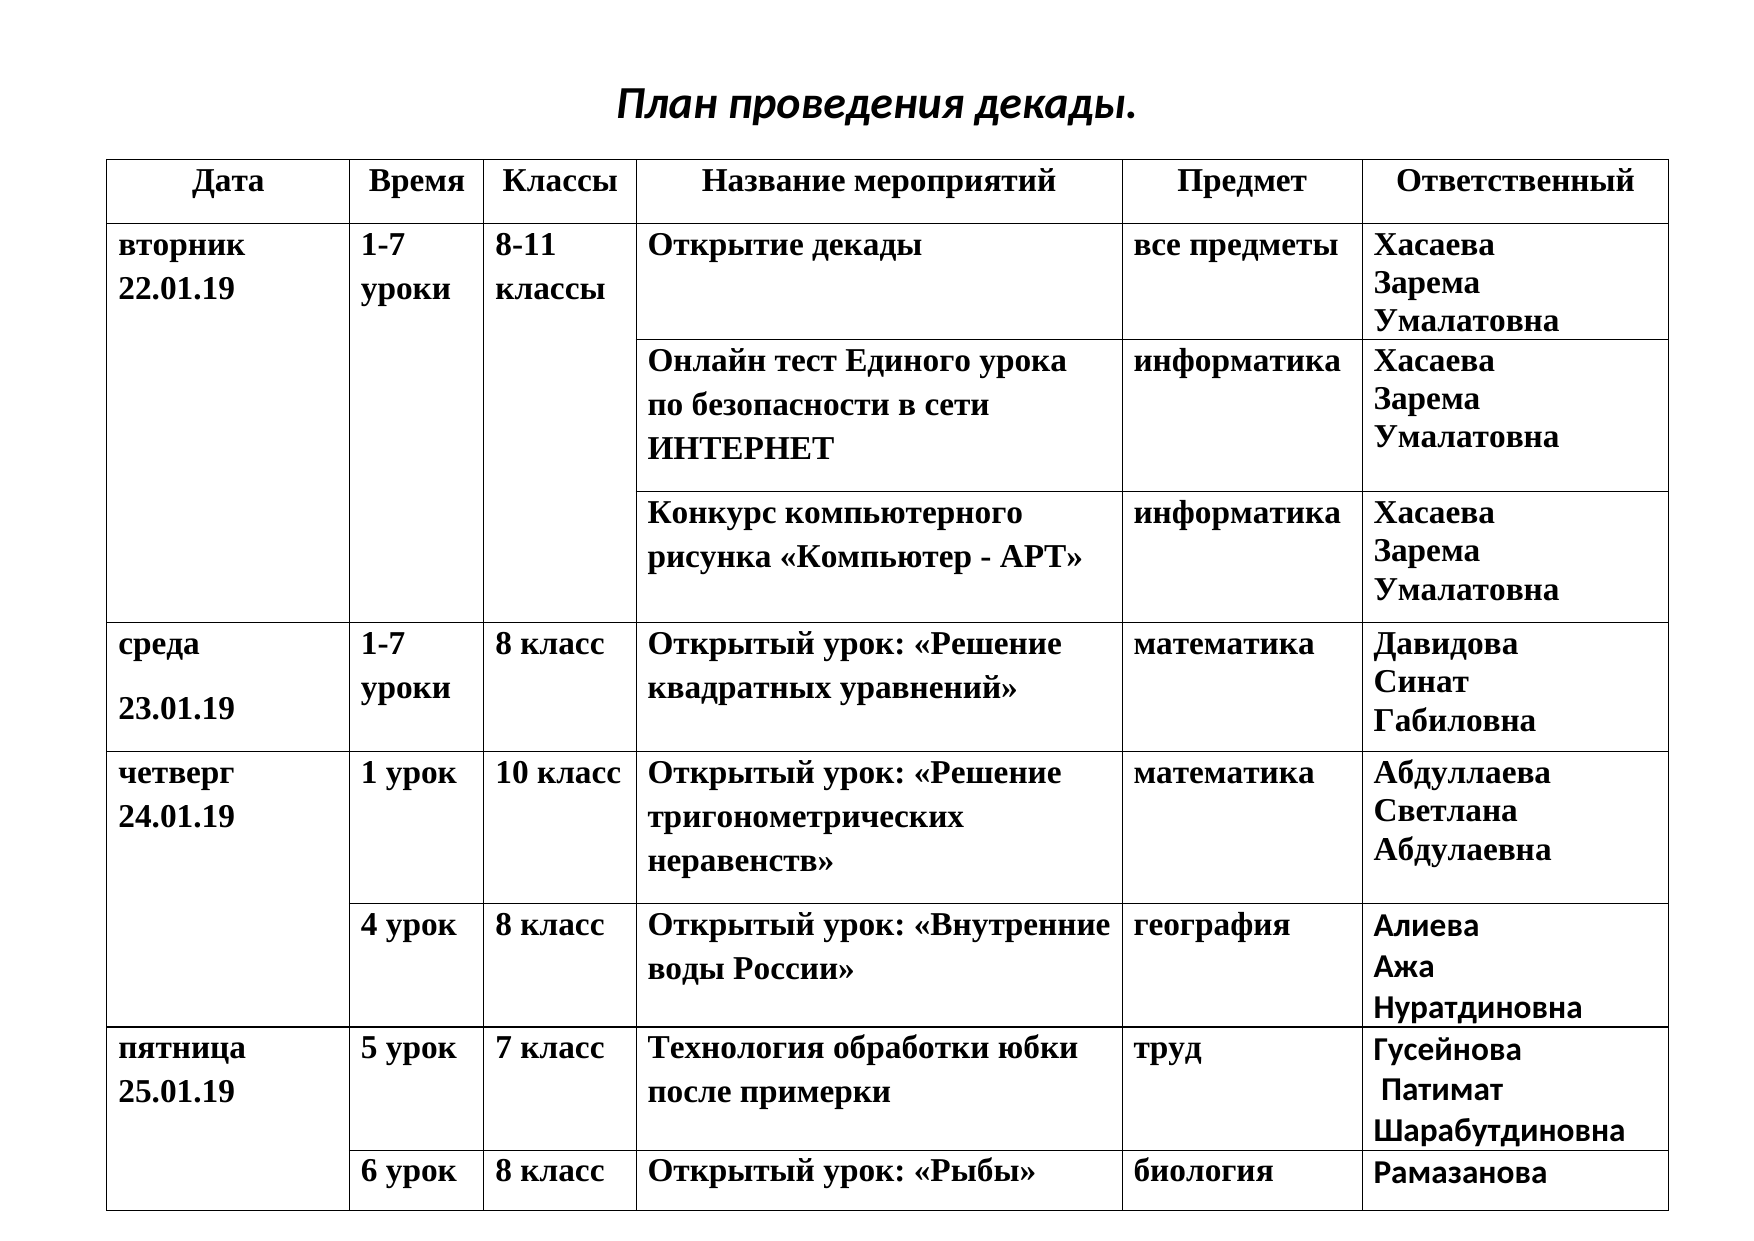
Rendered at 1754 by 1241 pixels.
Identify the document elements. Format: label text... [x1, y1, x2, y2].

table_header Название мероприятий [637, 160, 1122, 223]
table_cell 4 урок [350, 904, 483, 1026]
table_cell 1-7 уроки [350, 224, 483, 622]
table_cell четверг 24.01.19 [107, 752, 349, 1026]
table_cell Открытый урок: «Решение квадратных уравнений» [637, 623, 1122, 751]
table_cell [1363, 1151, 1668, 1209]
table_cell информатика [1123, 340, 1362, 491]
table_cell 10 класс [484, 752, 636, 903]
table_cell среда 23.01.19 [107, 623, 349, 751]
table_cell вторник 22.01.19 [107, 224, 349, 622]
table_cell математика [1123, 752, 1362, 903]
table_cell Конкурс компьютерного рисунка «Компьютер - АРТ» [637, 492, 1122, 622]
table_cell Открытый урок: «Решение тригонометрических неравенств» [637, 752, 1122, 903]
table_cell математика [1123, 623, 1362, 751]
table_cell Абдуллаева Светлана Абдулаевна [1363, 752, 1668, 903]
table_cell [637, 1151, 1122, 1209]
table_cell 1-7 уроки [350, 623, 483, 751]
table_cell все предметы [1123, 224, 1362, 339]
table_cell труд [1123, 1028, 1362, 1150]
table_cell 5 урок [350, 1028, 483, 1150]
table_cell Давидова Синат Габиловна [1363, 623, 1668, 751]
table_cell 8-11 классы [484, 224, 636, 622]
table_cell Гусейнова Патимат Шарабутдиновна [1363, 1028, 1668, 1150]
table_cell информатика [1123, 492, 1362, 622]
table_cell Алиева Ажа Нуратдиновна [1363, 904, 1668, 1026]
table_cell Хасаева Зарема Умалатовна [1363, 492, 1668, 622]
table_cell Открытый урок: «Внутренние воды России» [637, 904, 1122, 1026]
table_cell Хасаева Зарема Умалатовна [1363, 340, 1668, 491]
table_cell 7 класс [484, 1028, 636, 1150]
table_cell 6 урок [350, 1151, 483, 1209]
table_cell Открытие декады [637, 224, 1122, 339]
table_header Дата [107, 160, 349, 223]
table_cell 8 класс [484, 1151, 636, 1209]
table_cell география [1123, 904, 1362, 1026]
table_cell Онлайн тест Единого урока по безопасности в сети ИНТЕРНЕТ [637, 340, 1122, 491]
table_cell 8 класс [484, 904, 636, 1026]
table_cell 1 урок [350, 752, 483, 903]
text План проведения декады. [118, 74, 1636, 130]
table_header Предмет [1123, 160, 1362, 223]
table_cell биология [1123, 1151, 1362, 1209]
table_cell Технология обработки юбки после примерки [637, 1028, 1122, 1150]
table_cell 8 класс [484, 623, 636, 751]
table_cell Хасаева Зарема Умалатовна [1363, 224, 1668, 339]
table_header Время [350, 160, 483, 223]
table_header Классы [484, 160, 636, 223]
table_header Ответственный [1363, 160, 1668, 223]
table_cell пятница 25.01.19 [107, 1028, 349, 1209]
